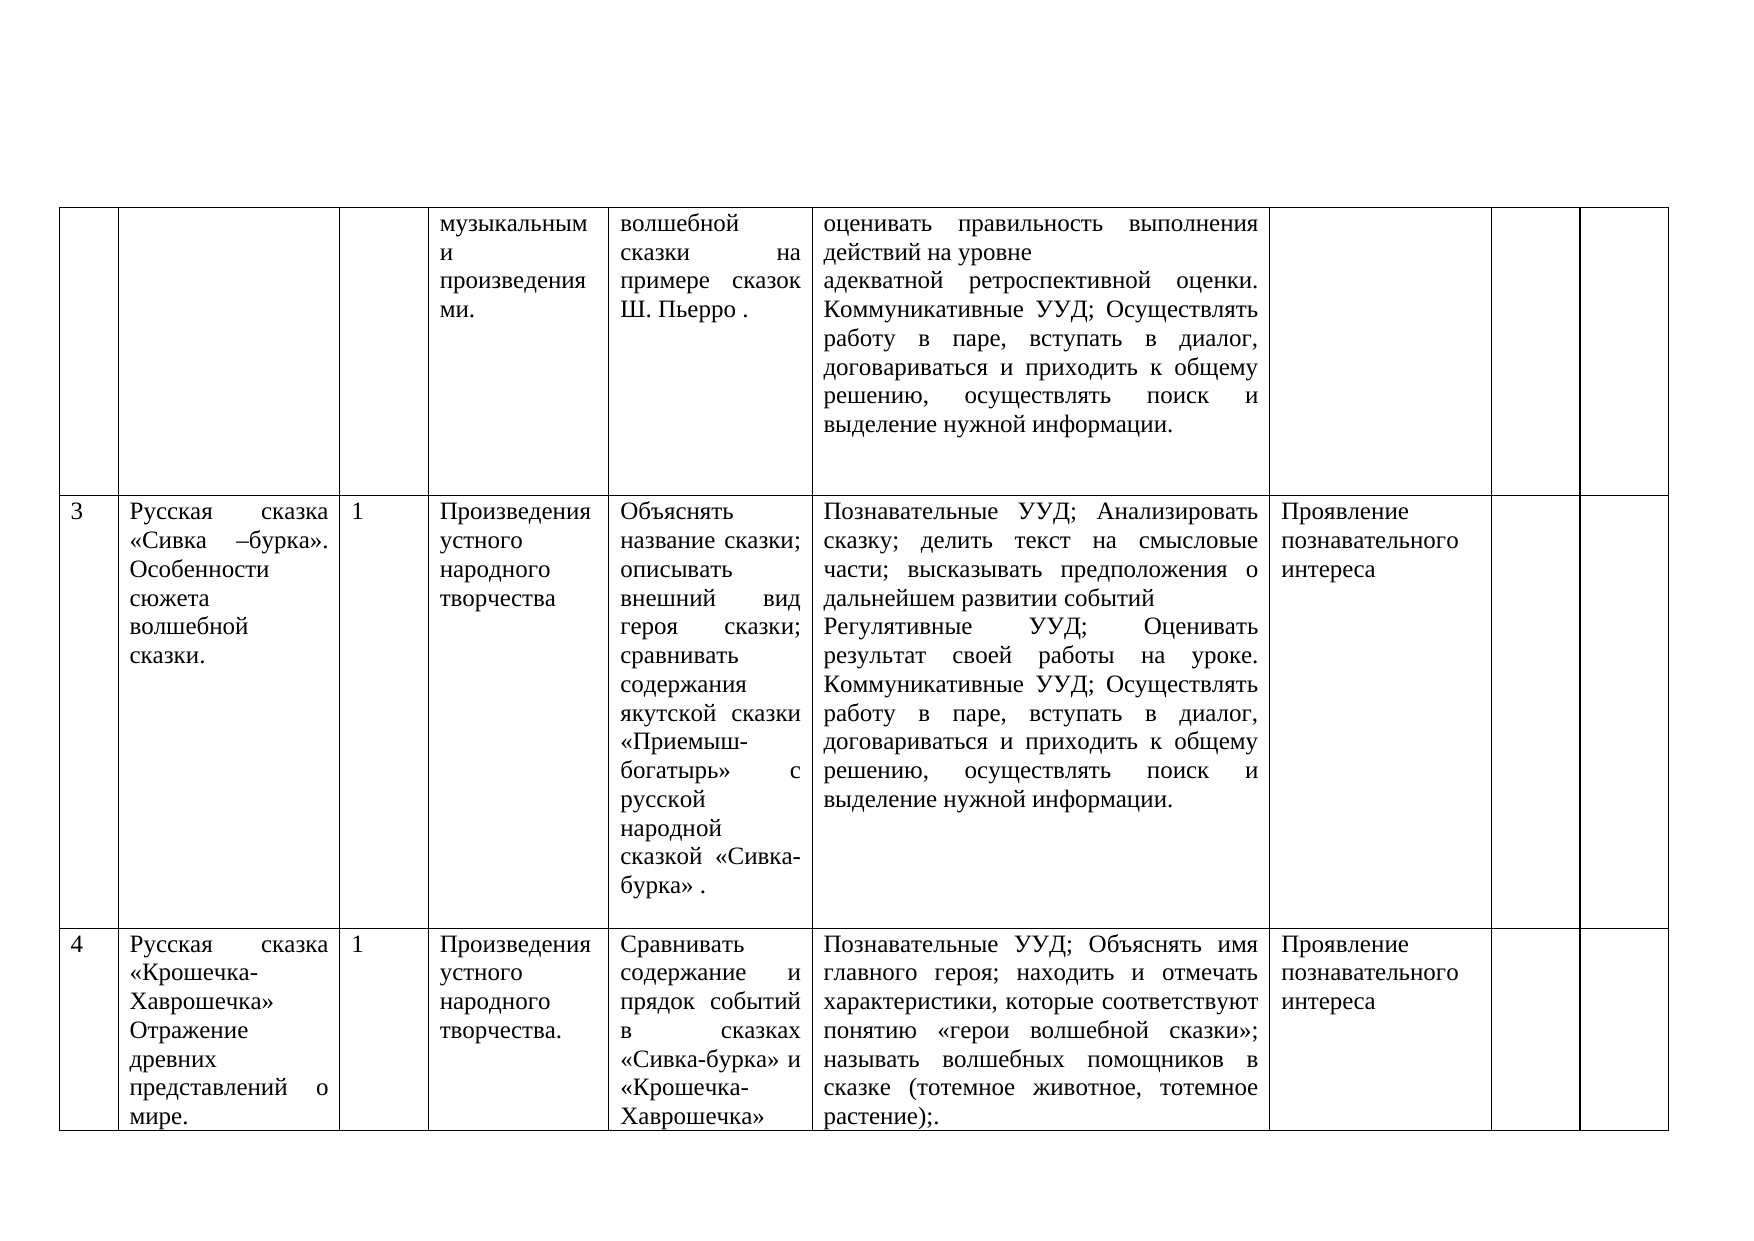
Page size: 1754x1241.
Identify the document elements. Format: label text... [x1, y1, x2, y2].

table_cell 2 [60, 208, 118, 495]
table_cell Проявление познавательного интереса [1270, 496, 1491, 928]
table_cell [609, 929, 812, 1130]
table_cell [1492, 929, 1579, 1130]
table_cell [1492, 208, 1579, 495]
table_cell 3 [60, 496, 118, 928]
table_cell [429, 208, 608, 495]
table_cell 1 [340, 208, 428, 495]
table_cell [1492, 496, 1579, 928]
table_cell [1581, 496, 1668, 928]
table_cell [1581, 208, 1668, 495]
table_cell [609, 208, 812, 495]
table_cell 4 [60, 929, 118, 1130]
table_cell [813, 929, 1269, 1130]
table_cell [813, 208, 1269, 495]
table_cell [1270, 208, 1491, 495]
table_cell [429, 929, 608, 1130]
table_cell Русская сказка «Сивка –бурка». Особенности сюжета волшебной сказки. [119, 496, 339, 928]
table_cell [119, 208, 339, 495]
table_cell Объяснять название сказки; описывать внешний вид героя сказки; сравнивать содержания якутской сказки «Приемыш-богатырь» с русской народной сказкой «Сивка-бурка» . [609, 496, 812, 928]
table_cell 1 [340, 496, 428, 928]
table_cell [1270, 929, 1491, 1130]
table_cell [1581, 929, 1668, 1130]
table_cell 1 [340, 929, 428, 1130]
table_cell Произведения устного народного творчества [429, 496, 608, 928]
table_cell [119, 929, 339, 1130]
table_cell Познавательные УУД; Анализировать сказку; делить текст на смысловые части; высказывать предположения о дальнейшем развитии событий Регулятивные УУД; Оценивать результат своей работы на уроке. Коммуникативные УУД; Осуществлять работу в паре, вступать в диалог, договариваться и приходить к общему решению, осуществлять поиск и выделение нужной информации. [813, 496, 1269, 928]
